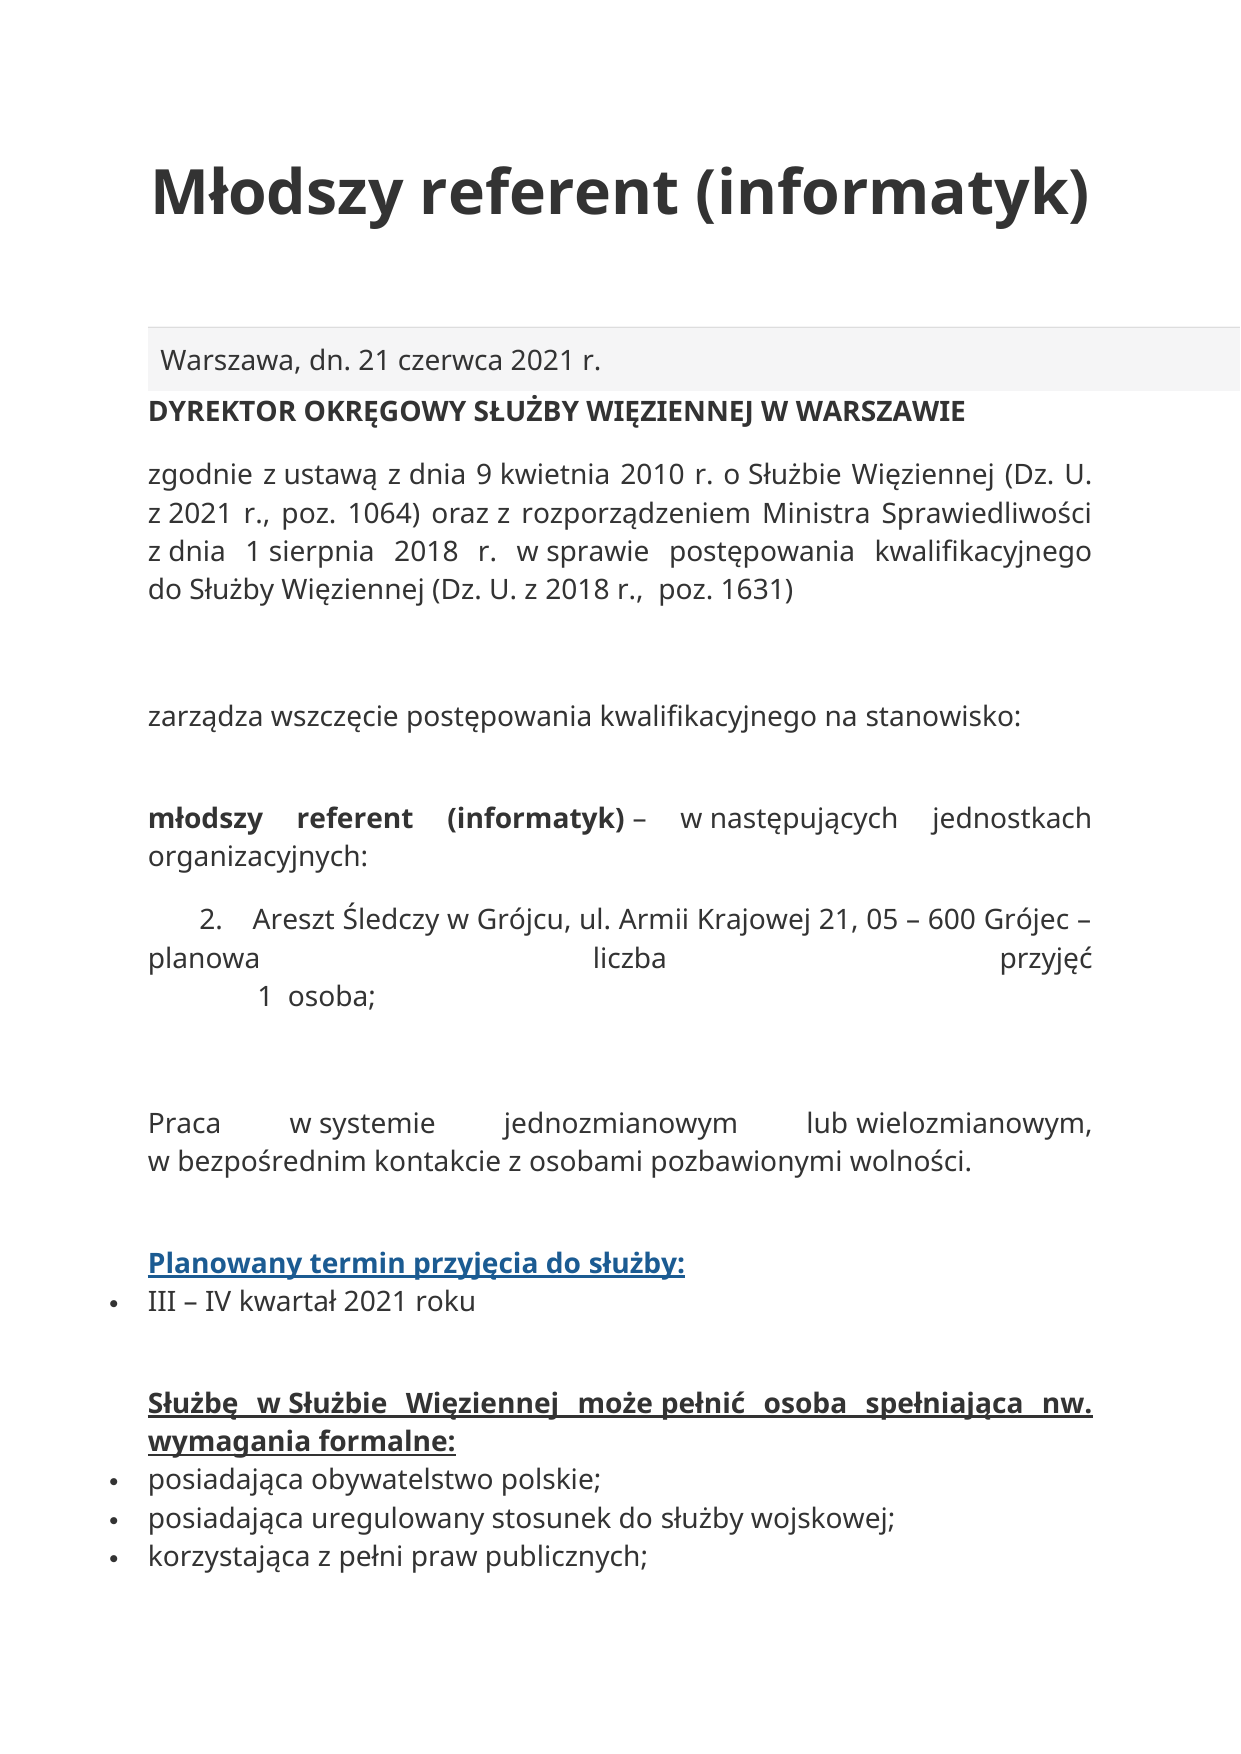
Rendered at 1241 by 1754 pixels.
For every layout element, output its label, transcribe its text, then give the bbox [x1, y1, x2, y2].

text Służbę w Służbie Więziennej może pełnić osoba spełniająca nw. wymagania formalne: [148, 1383, 1093, 1415]
list korzystająca z pełni praw publicznych; [110, 1536, 1093, 1575]
list III – IV kwartał 2021 roku [110, 1281, 1093, 1320]
text Młodszy referent (informatyk) [148, 148, 1093, 233]
text Praca w systemie jednozmianowym lub wielozmianowym, w bezpośrednim kontakcie z osobami pozbawionymi wolności. [148, 1103, 1093, 1180]
table_header Warszawa, dn. 21 czerwca 2021 r. [148, 328, 1240, 391]
text 2. Areszt Śledczy w Grójcu, ul. Armii Krajowej 21, 05 – 600 Grójec – planowa liczba przyjęć 1 osoba; [148, 900, 1093, 1015]
text zarządza wszczęcie postępowania kwalifikacyjnego na stanowisko: [148, 696, 1093, 735]
text Służbę w Służbie Więziennej może pełnić osoba spełniająca nw. wymagania formalne: [148, 1418, 1093, 1460]
text młodszy referent (informatyk) – w następujących jednostkach organizacyjnych: [148, 798, 1093, 875]
text zgodnie z ustawą z dnia 9 kwietnia 2010 r. o Służbie Więziennej (Dz. U. z 2021 r., poz. 1064) oraz z rozporządzeniem Ministra Sprawiedliwości z dnia 1 sierpnia 2018 r. w sprawie postępowania kwalifikacyjnego do Służby Więziennej (Dz. U. z 2018 r., poz. 1631) [148, 455, 1093, 608]
text DYREKTOR OKRĘGOWY SŁUŻBY WIĘZIENNEJ W WARSZAWIE [148, 391, 1093, 430]
text Planowany termin przyjęcia do służby: [148, 1243, 1093, 1281]
list posiadająca obywatelstwo polskie; [110, 1460, 1093, 1498]
list posiadająca uregulowany stosunek do służby wojskowej; [110, 1498, 1093, 1536]
